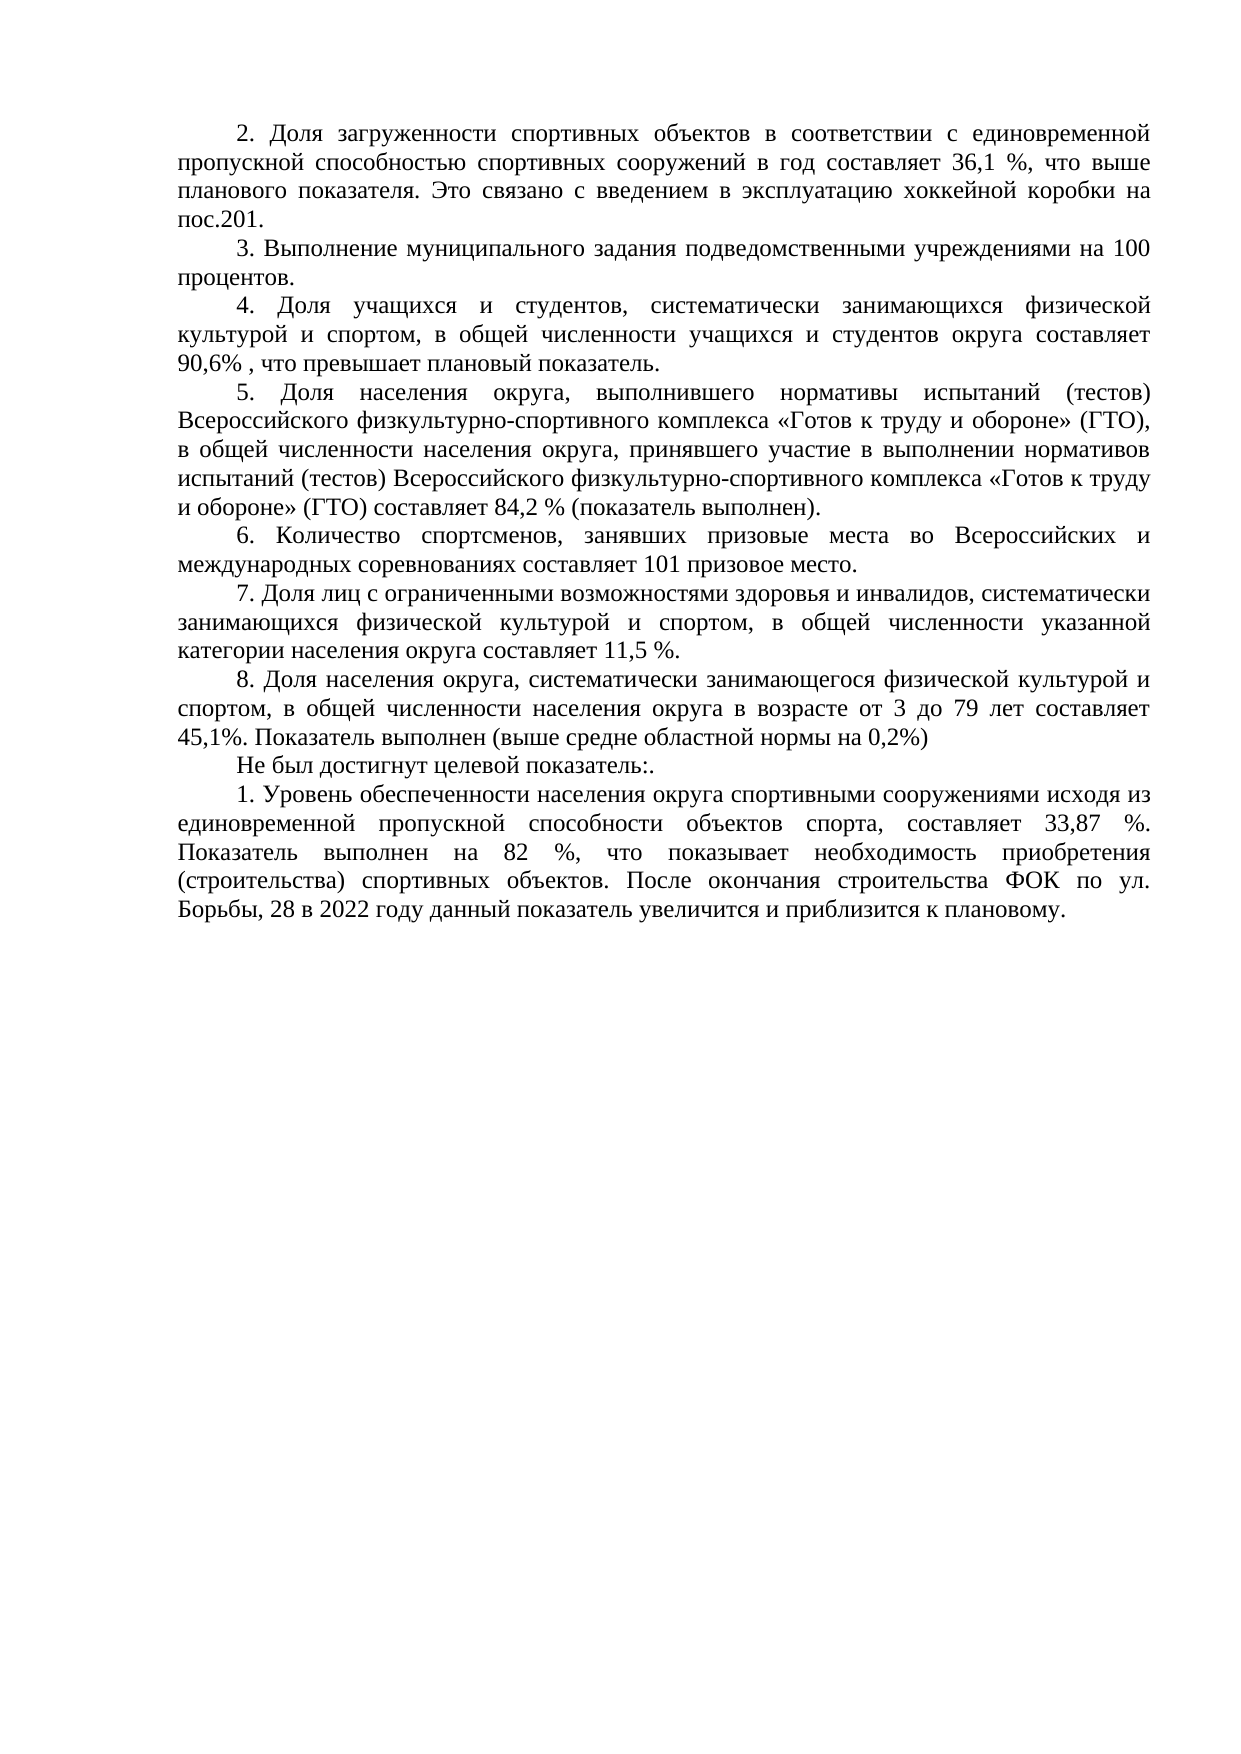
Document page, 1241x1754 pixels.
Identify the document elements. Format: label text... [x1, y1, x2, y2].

text 3. Выполнение муниципального задания подведомственными учреждениями на 100 процентов. [177, 233, 1152, 291]
text 1. Уровень обеспеченности населения округа спортивными сооружениями исходя из единовременной пропускной способности объектов спорта, составляет 33,87 %. Показатель выполнен на 82 %, что показывает необходимость приобретения (строительства) спортивных объектов. После окончания строительства ФОК по ул. Борьбы, 28 в 2022 году данный показатель увеличится и приблизится к плановому. [177, 779, 1152, 923]
text 5. Доля населения округа, выполнившего нормативы испытаний (тестов) Всероссийского физкультурно-спортивного комплекса «Готов к труду и обороне» (ГТО), в общей численности населения округа, принявшего участие в выполнении нормативов испытаний (тестов) Всероссийского физкультурно-спортивного комплекса «Готов к труду и обороне» (ГТО) составляет 84,2 % (показатель выполнен). [177, 377, 1152, 521]
text 4. Доля учащихся и студентов, систематически занимающихся физической культурой и спортом, в общей численности учащихся и студентов округа составляет 90,6% , что превышает плановый показатель. [177, 291, 1152, 377]
text 2. Доля загруженности спортивных объектов в соответствии с единовременной пропускной способностью спортивных сооружений в год составляет 36,1 %, что выше планового показателя. Это связано с введением в эксплуатацию хоккейной коробки на пос.201. [177, 118, 1152, 233]
text 6. Количество спортсменов, занявших призовые места во Всероссийских и международных соревнованиях составляет 101 призовое место. [177, 521, 1152, 578]
text 8. Доля населения округа, систематически занимающегося физической культурой и спортом, в общей численности населения округа в возрасте от 3 до 79 лет составляет 45,1%. Показатель выполнен (выше средне областной нормы на 0,2%) [177, 664, 1152, 751]
text 7. Доля лиц с ограниченными возможностями здоровья и инвалидов, систематически занимающихся физической культурой и спортом, в общей численности указанной категории населения округа составляет 11,5 %. [177, 578, 1152, 664]
text Не был достигнут целевой показатель:. [177, 751, 1152, 779]
